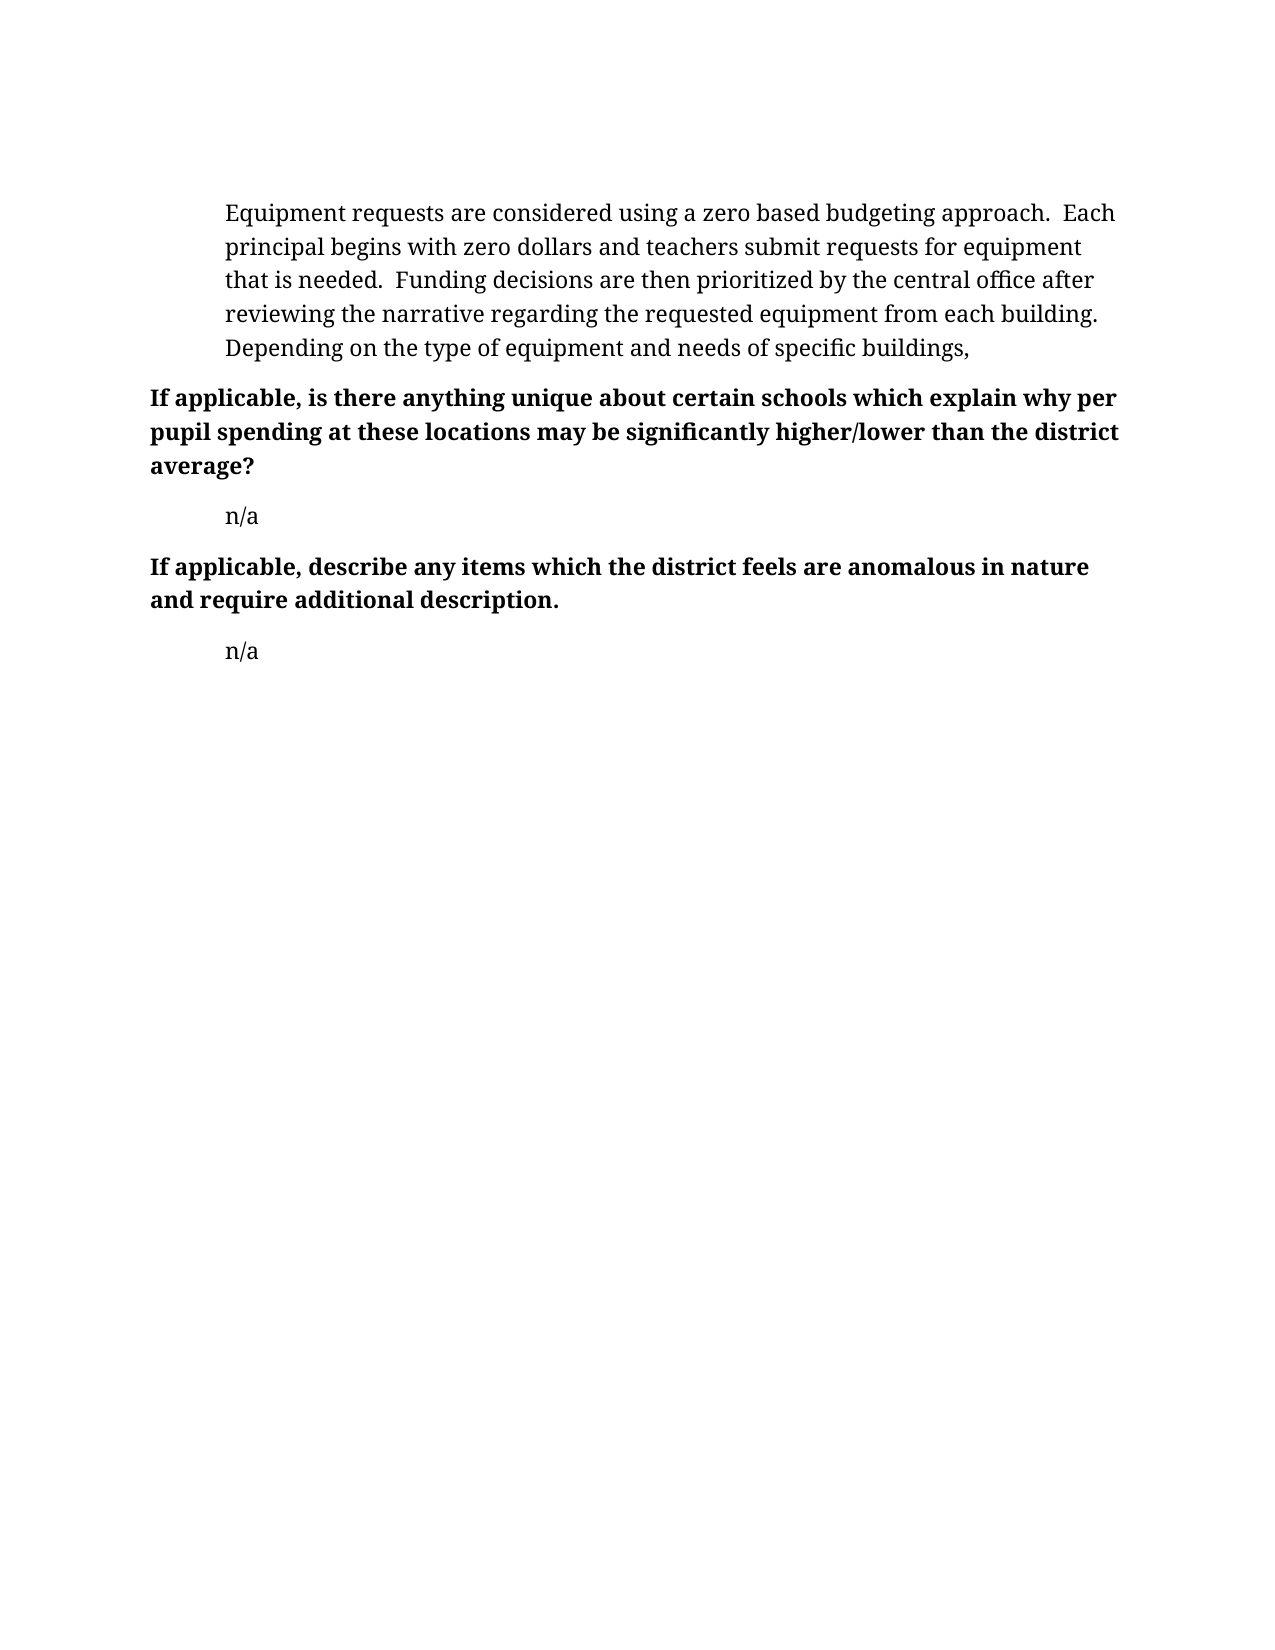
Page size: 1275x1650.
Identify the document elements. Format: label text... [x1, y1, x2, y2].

text n/a [225, 500, 1125, 531]
text Equipment requests are considered using a zero based budgeting approach. Each principal begins with zero dollars and teachers submit requests for equipment that is needed. Funding decisions are then prioritized by the central office after reviewing the narrative regarding the requested equipment from each building. Depending on the type of equipment and needs of specific buildings, [225, 197, 1125, 363]
list If applicable, describe any items which the district feels are anomalous in nature and require additional description. [150, 551, 1125, 616]
text n/a [225, 635, 1125, 666]
list If applicable, is there anything unique about certain schools which explain why per pupil spending at these locations may be significantly higher/lower than the district average? [150, 382, 1125, 481]
